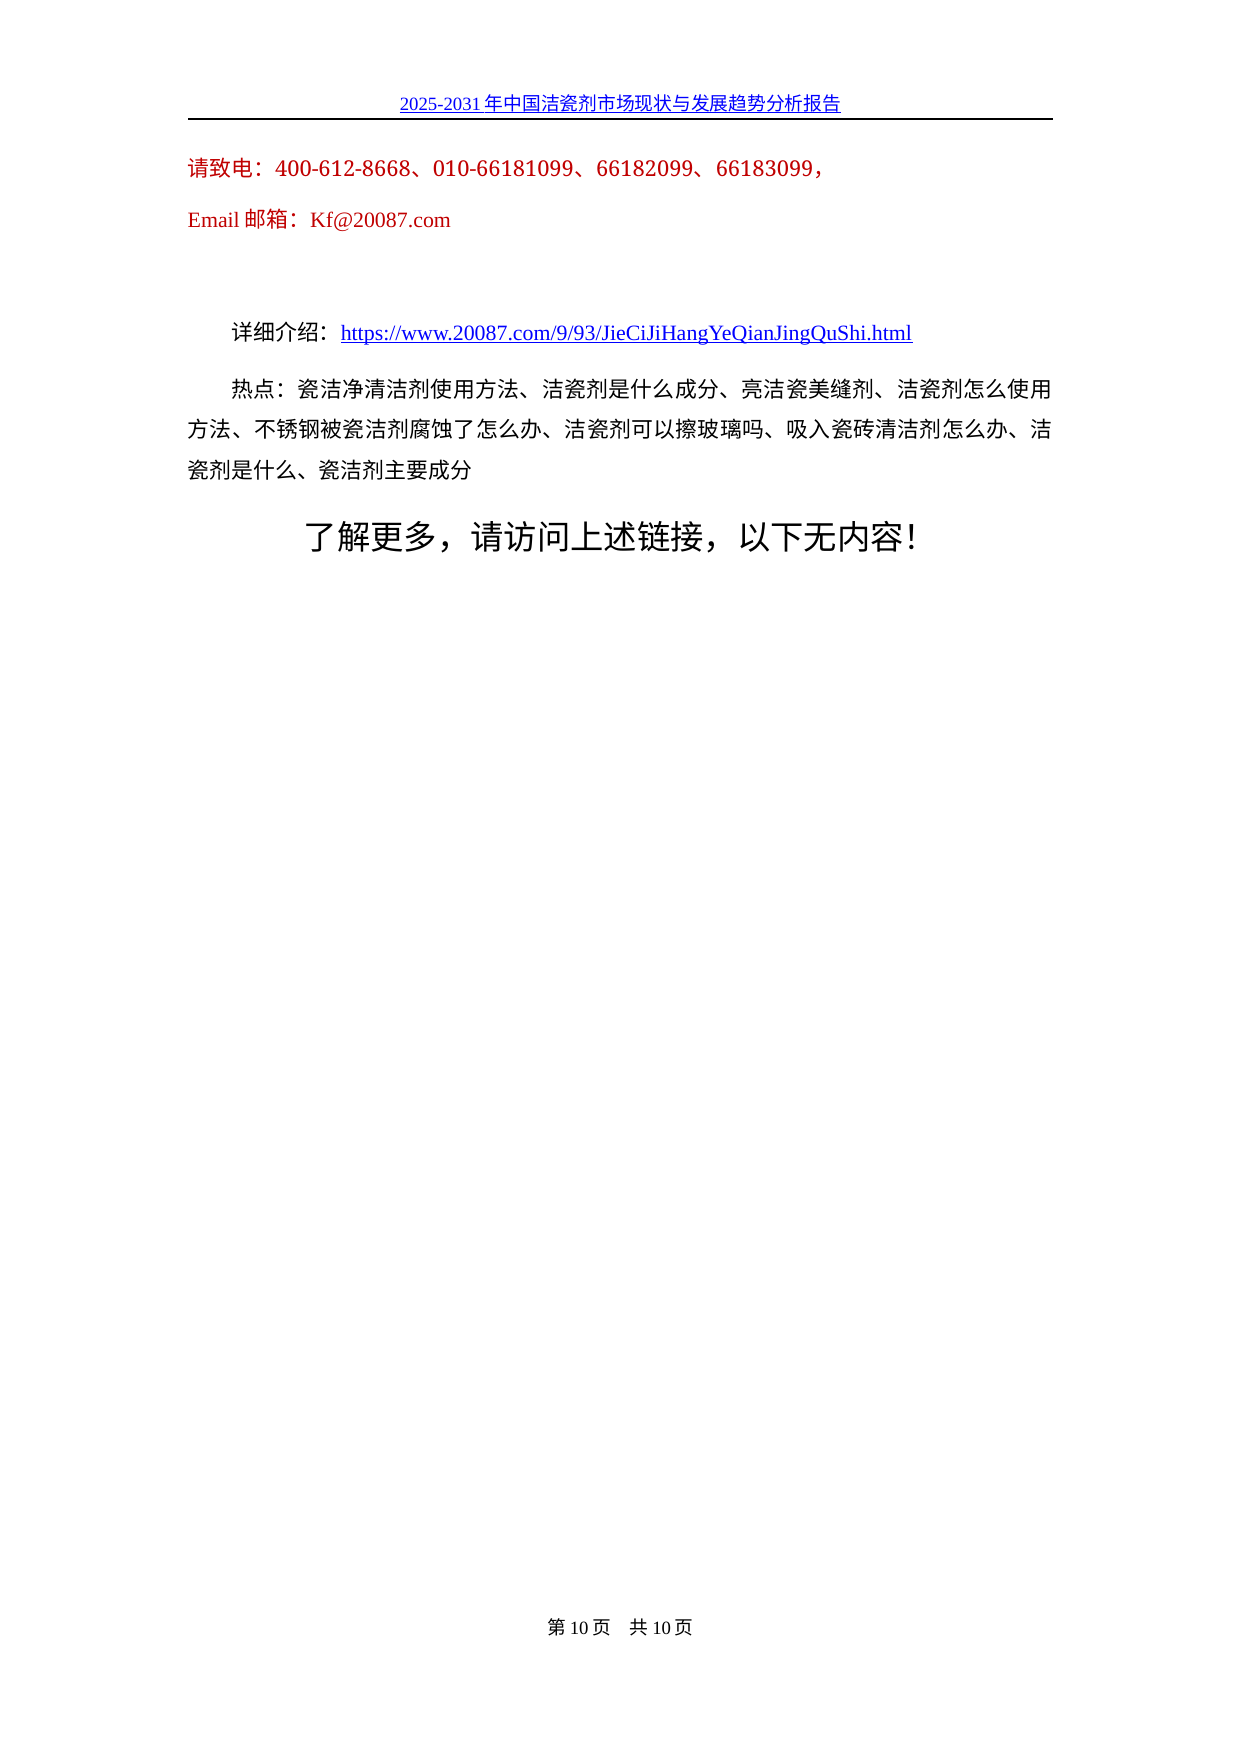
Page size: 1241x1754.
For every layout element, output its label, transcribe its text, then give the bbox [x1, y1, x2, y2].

title 了解更多，请访问上述链接，以下无内容！ [187, 503, 1053, 568]
text Email邮箱：Kf@20087.com [187, 202, 1053, 234]
text 热点：瓷洁净清洁剂使用方法、洁瓷剂是什么成分、亮洁瓷美缝剂、洁瓷剂怎么使用方法、不锈钢被瓷洁剂腐蚀了怎么办、洁瓷剂可以擦玻璃吗、吸入瓷砖清洁剂怎么办、洁瓷剂是什么、瓷洁剂主要成分 [187, 371, 1053, 485]
text 详细介绍：https://www.20087.com/9/93/JieCiJiHangYeQianJingQuShi.html [187, 315, 1053, 347]
text 请致电：400-612-8668、010-66181099、66182099、66183099， [187, 150, 1053, 183]
